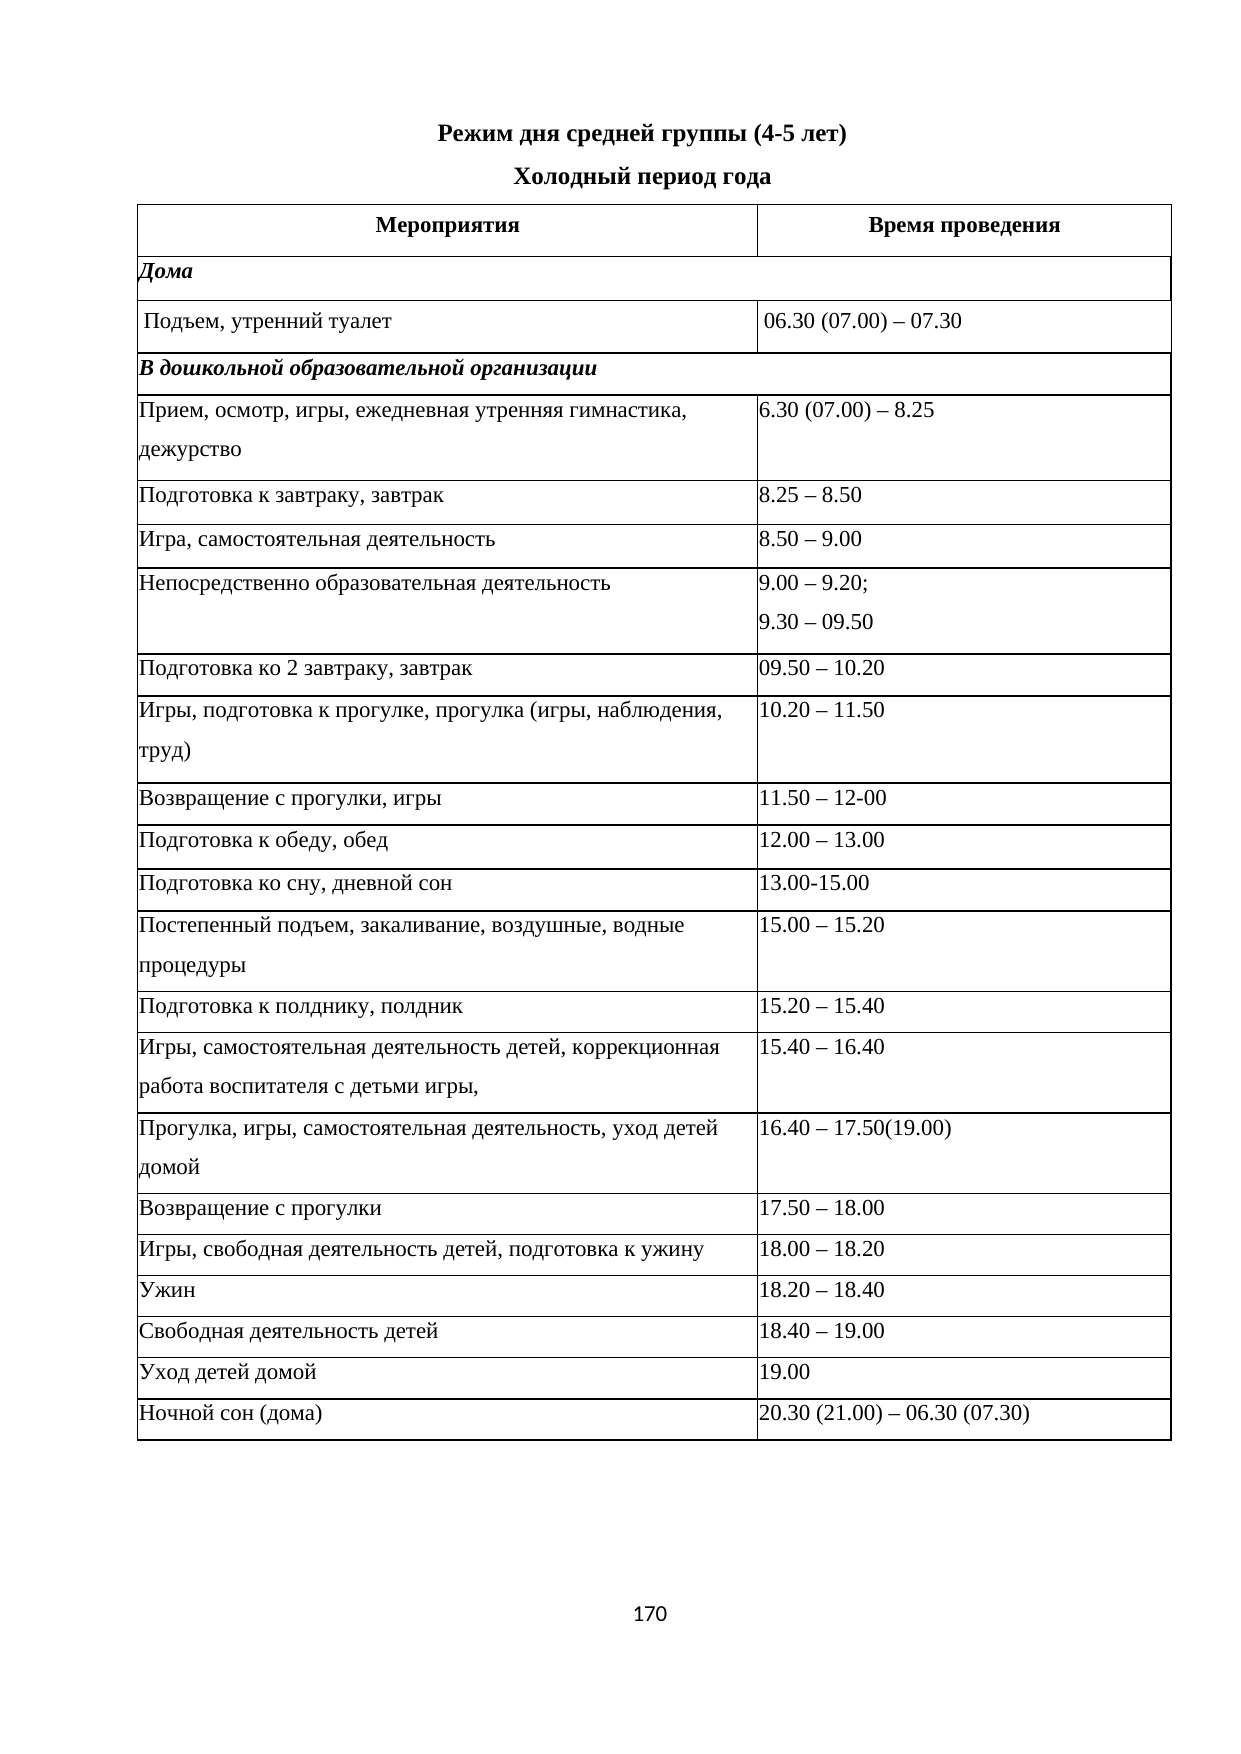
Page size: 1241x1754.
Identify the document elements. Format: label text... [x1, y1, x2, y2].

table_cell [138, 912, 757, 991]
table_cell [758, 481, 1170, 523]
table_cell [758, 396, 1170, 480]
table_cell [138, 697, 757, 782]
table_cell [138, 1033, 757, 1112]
text Холодный период года [103, 161, 1181, 190]
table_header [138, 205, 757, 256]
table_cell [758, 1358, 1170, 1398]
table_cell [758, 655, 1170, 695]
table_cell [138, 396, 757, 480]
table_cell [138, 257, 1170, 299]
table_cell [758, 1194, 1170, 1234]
text Режим дня средней группы (4-5 лет) [103, 118, 1181, 147]
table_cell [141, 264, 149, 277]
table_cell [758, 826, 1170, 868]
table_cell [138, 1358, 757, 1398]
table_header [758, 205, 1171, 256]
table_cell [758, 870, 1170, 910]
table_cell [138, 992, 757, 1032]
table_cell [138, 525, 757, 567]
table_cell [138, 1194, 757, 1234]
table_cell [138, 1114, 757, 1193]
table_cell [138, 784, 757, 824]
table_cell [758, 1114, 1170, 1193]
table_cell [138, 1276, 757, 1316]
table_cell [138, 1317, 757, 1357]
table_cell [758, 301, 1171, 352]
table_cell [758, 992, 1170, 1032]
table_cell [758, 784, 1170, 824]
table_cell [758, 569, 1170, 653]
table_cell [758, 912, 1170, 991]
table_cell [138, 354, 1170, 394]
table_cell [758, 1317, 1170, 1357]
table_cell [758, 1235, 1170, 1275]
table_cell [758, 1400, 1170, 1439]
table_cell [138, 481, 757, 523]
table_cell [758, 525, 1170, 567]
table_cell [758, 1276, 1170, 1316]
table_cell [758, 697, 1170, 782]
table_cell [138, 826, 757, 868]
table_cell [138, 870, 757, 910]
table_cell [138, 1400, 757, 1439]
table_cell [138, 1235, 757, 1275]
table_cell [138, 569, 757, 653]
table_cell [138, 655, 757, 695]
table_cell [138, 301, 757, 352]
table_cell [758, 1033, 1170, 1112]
